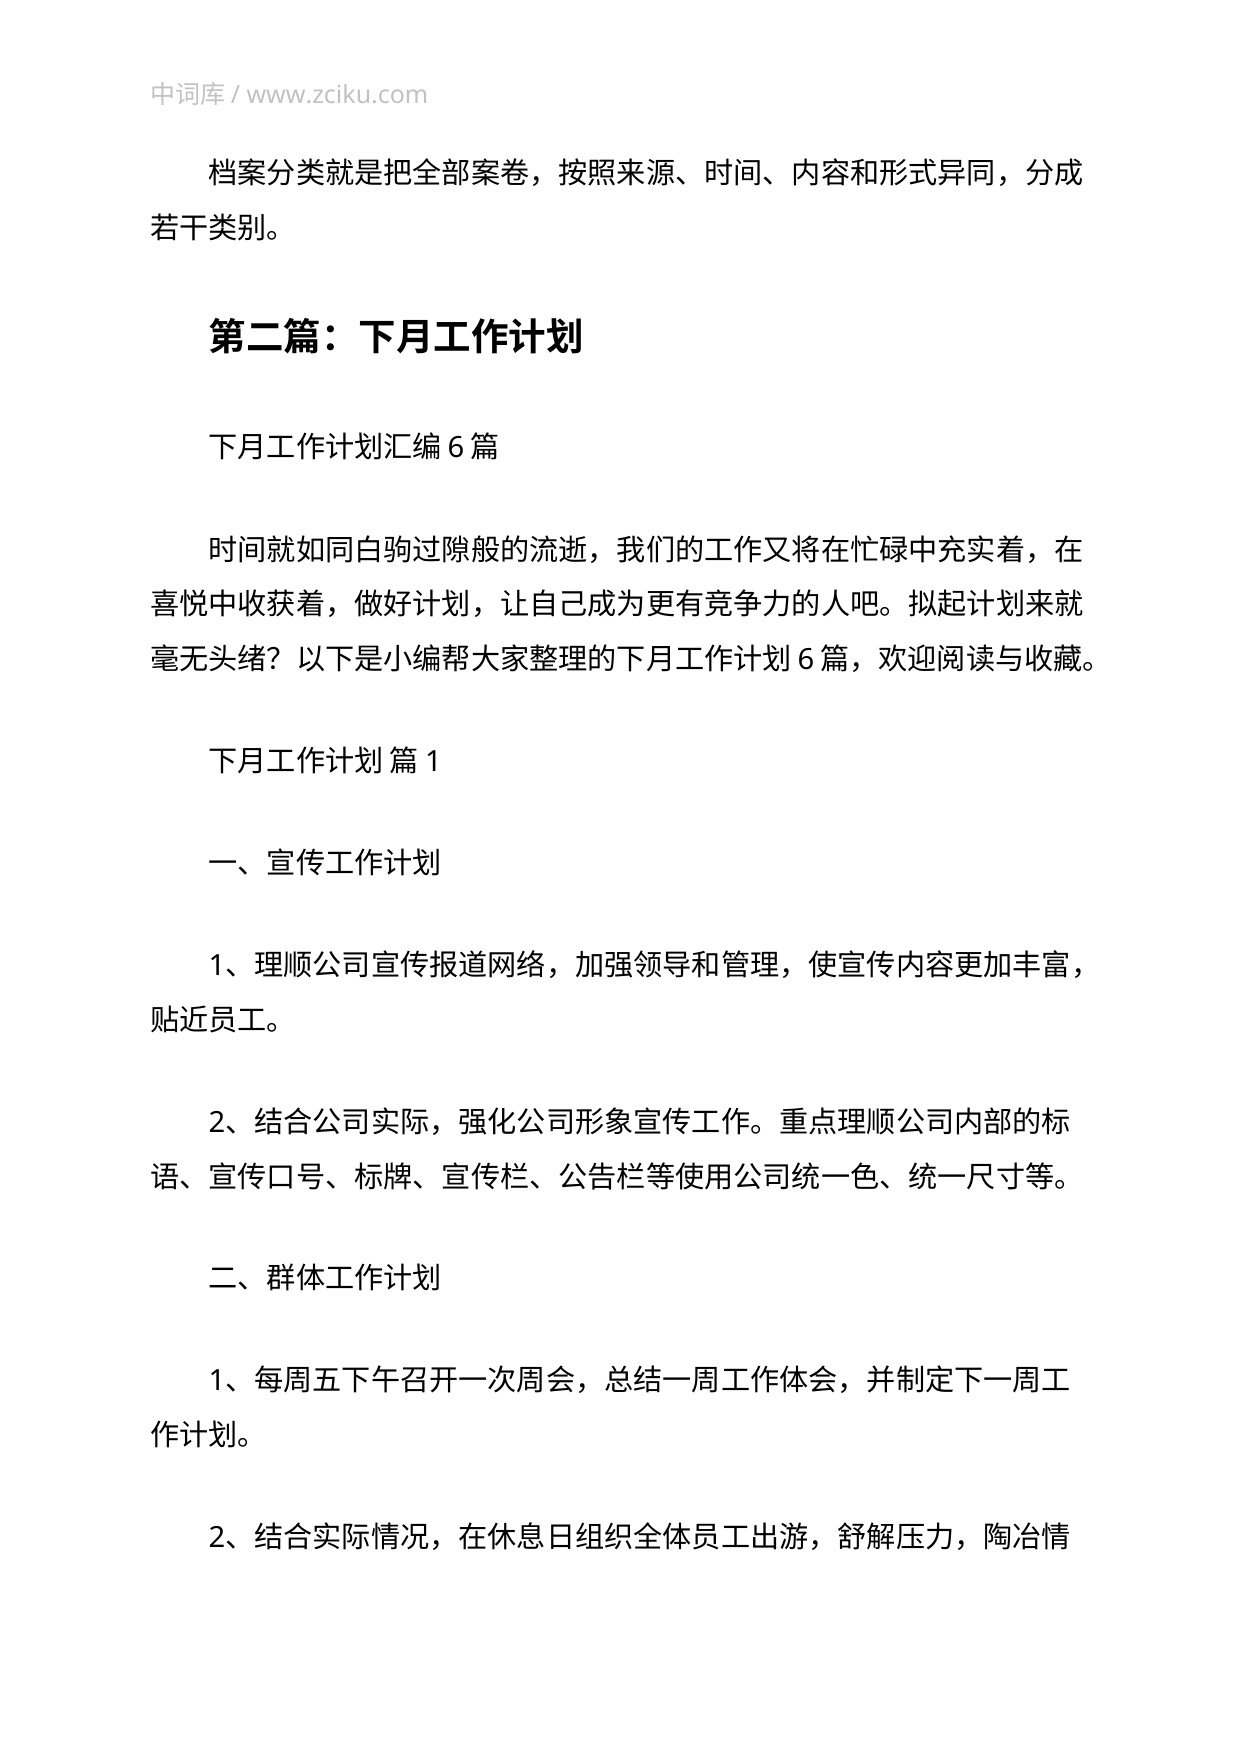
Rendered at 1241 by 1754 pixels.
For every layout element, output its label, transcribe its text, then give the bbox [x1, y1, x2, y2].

text 一、宣传工作计划 [150, 840, 1090, 882]
text 下月工作计划 篇1 [150, 738, 1090, 780]
text 1、每周五下午召开一次周会，总结一周工作体会，并制定下一周工作计划。 [150, 1357, 1090, 1454]
text 1、理顺公司宣传报道网络，加强领导和管理，使宣传内容更加丰富，贴近员工。 [150, 942, 1090, 1039]
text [150, 1514, 1090, 1556]
text 下月工作计划汇编6篇 [150, 424, 1090, 466]
text 2、结合公司实际，强化公司形象宣传工作。重点理顺公司内部的标语、宣传口号、标牌、宣传栏、公告栏等使用公司统一色、统一尺寸等。 [150, 1098, 1090, 1196]
text 时间就如同白驹过隙般的流逝，我们的工作又将在忙碌中充实着，在喜悦中收获着，做好计划，让自己成为更有竞争力的人吧。拟起计划来就毫无头绪？以下是小编帮大家整理的下月工作计划6篇，欢迎阅读与收藏。 [150, 526, 1090, 678]
text 第二篇：下月工作计划 [150, 307, 1090, 361]
text 档案分类就是把全部案卷，按照来源、时间、内容和形式异同，分成若干类别。 [150, 150, 1090, 247]
text 二、群体工作计划 [150, 1255, 1090, 1297]
